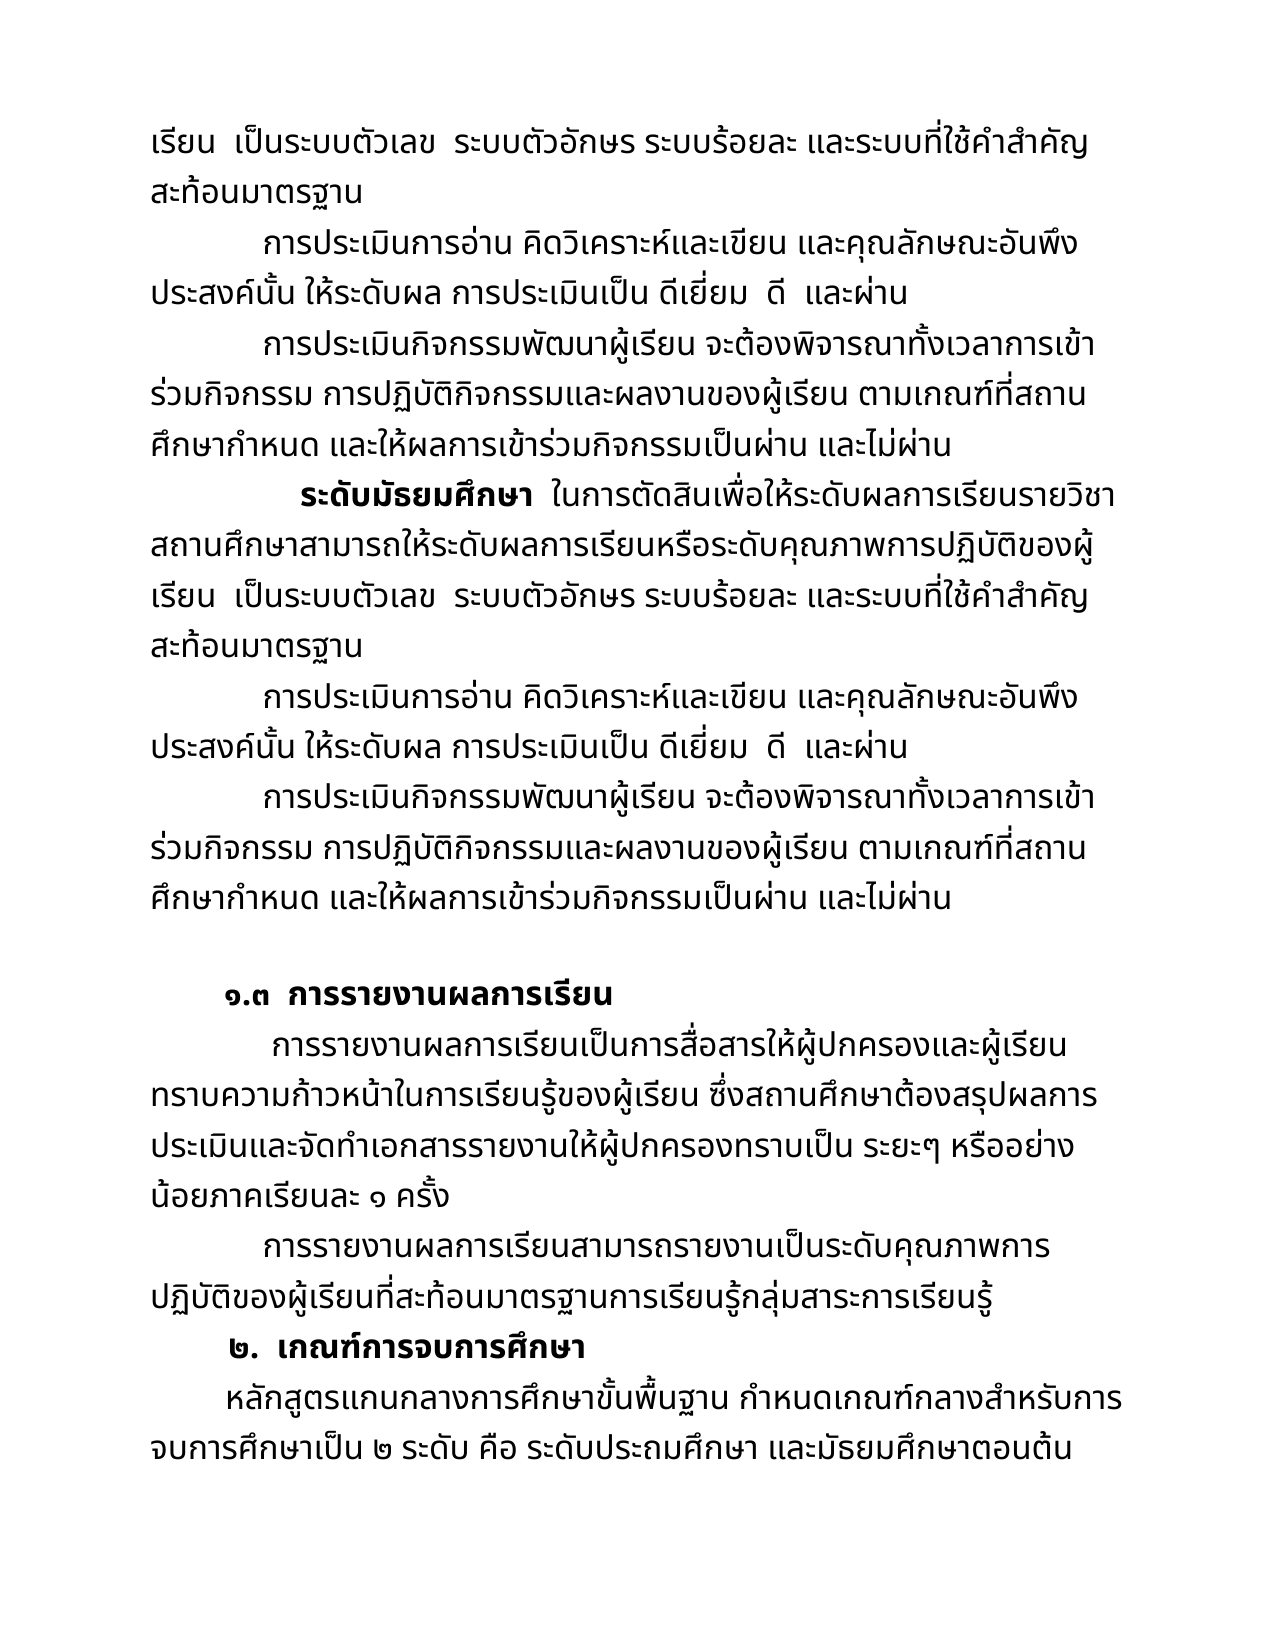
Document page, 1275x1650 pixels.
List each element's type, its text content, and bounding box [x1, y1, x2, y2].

text ระดับมัธยมศึกษา ในการตัดสินเพื่อให้ระดับผลการเรียนรายวิชา สถานศึกษาสามารถให้ระดับผลการเรียนหรือระดับคุณภาพการปฏิบัติของผู้เรียน เป็นระบบตัวเลข ระบบตัวอักษร ระบบร้อยละ และระบบที่ใช้คำสำคัญสะท้อนมาตรฐาน [150, 471, 1125, 673]
text การประเมินกิจกรรมพัฒนาผู้เรียน จะต้องพิจารณาทั้งเวลาการเข้าร่วมกิจกรรม การปฏิบัติกิจกรรมและผลงานของผู้เรียน ตามเกณฑ์ที่สถานศึกษากำหนด และให้ผลการเข้าร่วมกิจกรรมเป็นผ่าน และไม่ผ่าน [150, 320, 1125, 471]
text การประเมินการอ่าน คิดวิเคราะห์และเขียน และคุณลักษณะอันพึงประสงค์นั้น ให้ระดับผล การประเมินเป็น ดีเยี่ยม ดี และผ่าน [150, 219, 1125, 320]
text ๒. เกณฑ์การจบการศึกษา [150, 1323, 1125, 1374]
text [150, 118, 1125, 219]
text การประเมินกิจกรรมพัฒนาผู้เรียน จะต้องพิจารณาทั้งเวลาการเข้าร่วมกิจกรรม การปฏิบัติกิจกรรมและผลงานของผู้เรียน ตามเกณฑ์ที่สถานศึกษากำหนด และให้ผลการเข้าร่วมกิจกรรมเป็นผ่าน และไม่ผ่าน [150, 773, 1125, 925]
text การประเมินการอ่าน คิดวิเคราะห์และเขียน และคุณลักษณะอันพึงประสงค์นั้น ให้ระดับผล การประเมินเป็น ดีเยี่ยม ดี และผ่าน [150, 673, 1125, 773]
text หลักสูตรแกนกลางการศึกษาขั้นพื้นฐาน กำหนดเกณฑ์กลางสำหรับการจบการศึกษาเป็น ๒ ระดับ คือ ระดับประถมศึกษา และมัธยมศึกษาตอนต้น [150, 1374, 1125, 1475]
text การรายงานผลการเรียนสามารถรายงานเป็นระดับคุณภาพการปฏิบัติของผู้เรียนที่สะท้อนมาตรฐานการเรียนรู้กลุ่มสาระการเรียนรู้ [150, 1222, 1125, 1323]
text ๑.๓ การรายงานผลการเรียน [150, 970, 1125, 1021]
text การรายงานผลการเรียนเป็นการสื่อสารให้ผู้ปกครองและผู้เรียนทราบความก้าวหน้าในการเรียนรู้ของผู้เรียน ซึ่งสถานศึกษาต้องสรุปผลการประเมินและจัดทำเอกสารรายงานให้ผู้ปกครองทราบเป็น ระยะๆ หรืออย่างน้อยภาคเรียนละ ๑ ครั้ง [150, 1021, 1125, 1222]
